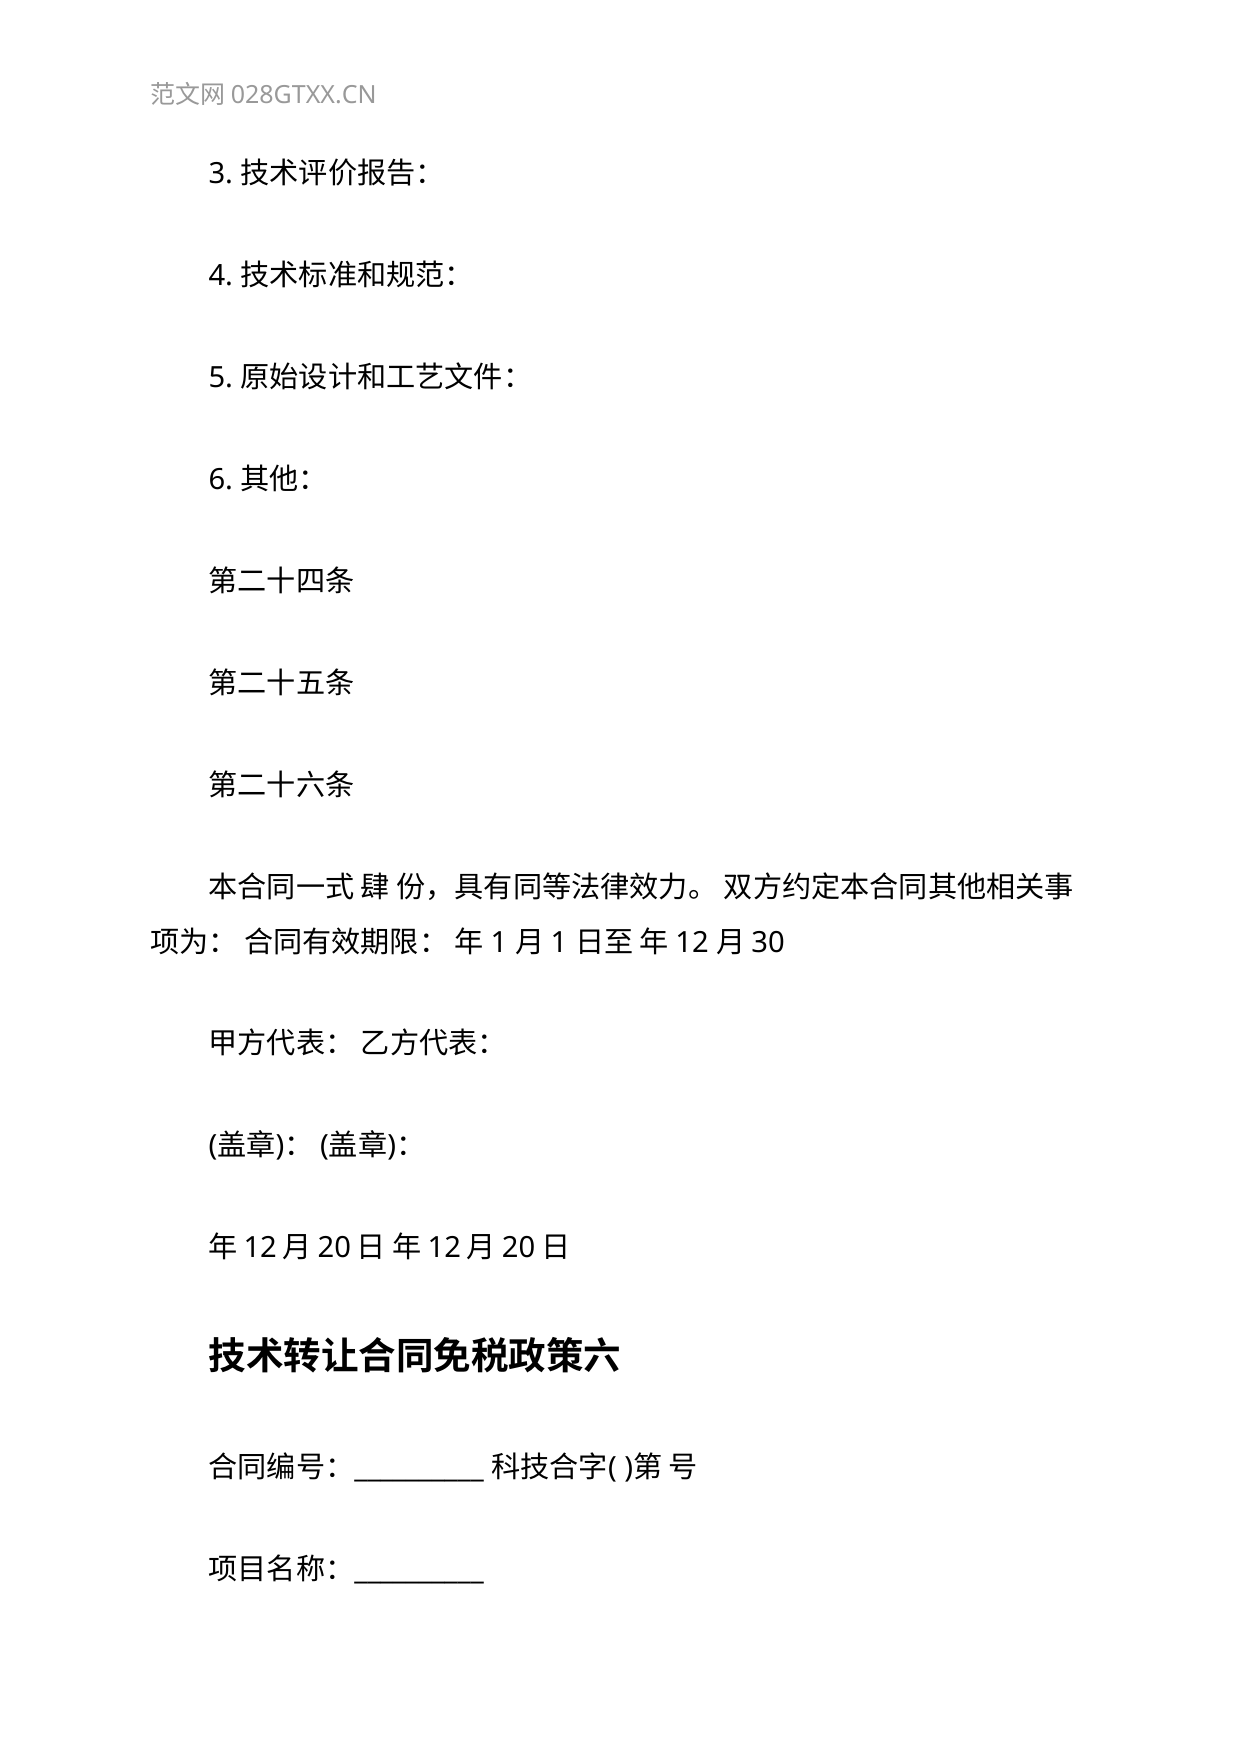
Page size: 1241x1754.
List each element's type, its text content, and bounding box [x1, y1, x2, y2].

text 合同编号：__________ 科技合字( )第 号 [150, 1443, 1090, 1486]
text 第二十四条 [150, 558, 1090, 600]
text 本合同一式 肆 份，具有同等法律效力。 双方约定本合同其他相关事项为： 合同有效期限： 年 1 月 1 日至 年 12 月30 [150, 863, 1090, 961]
text 6. 其他： [150, 456, 1090, 498]
text 第二十五条 [150, 660, 1090, 702]
text 甲方代表： 乙方代表： [150, 1020, 1090, 1062]
text 项目名称：__________ [150, 1545, 1090, 1588]
text 3. 技术评价报告： [150, 150, 1090, 192]
text 4. 技术标准和规范： [150, 252, 1090, 294]
text 年12月20日 年12月20日 [150, 1224, 1090, 1266]
text 第二十六条 [150, 761, 1090, 804]
text 技术转让合同免税政策六 [150, 1326, 1090, 1380]
text (盖章)： (盖章)： [150, 1122, 1090, 1164]
text 5. 原始设计和工艺文件： [150, 354, 1090, 396]
